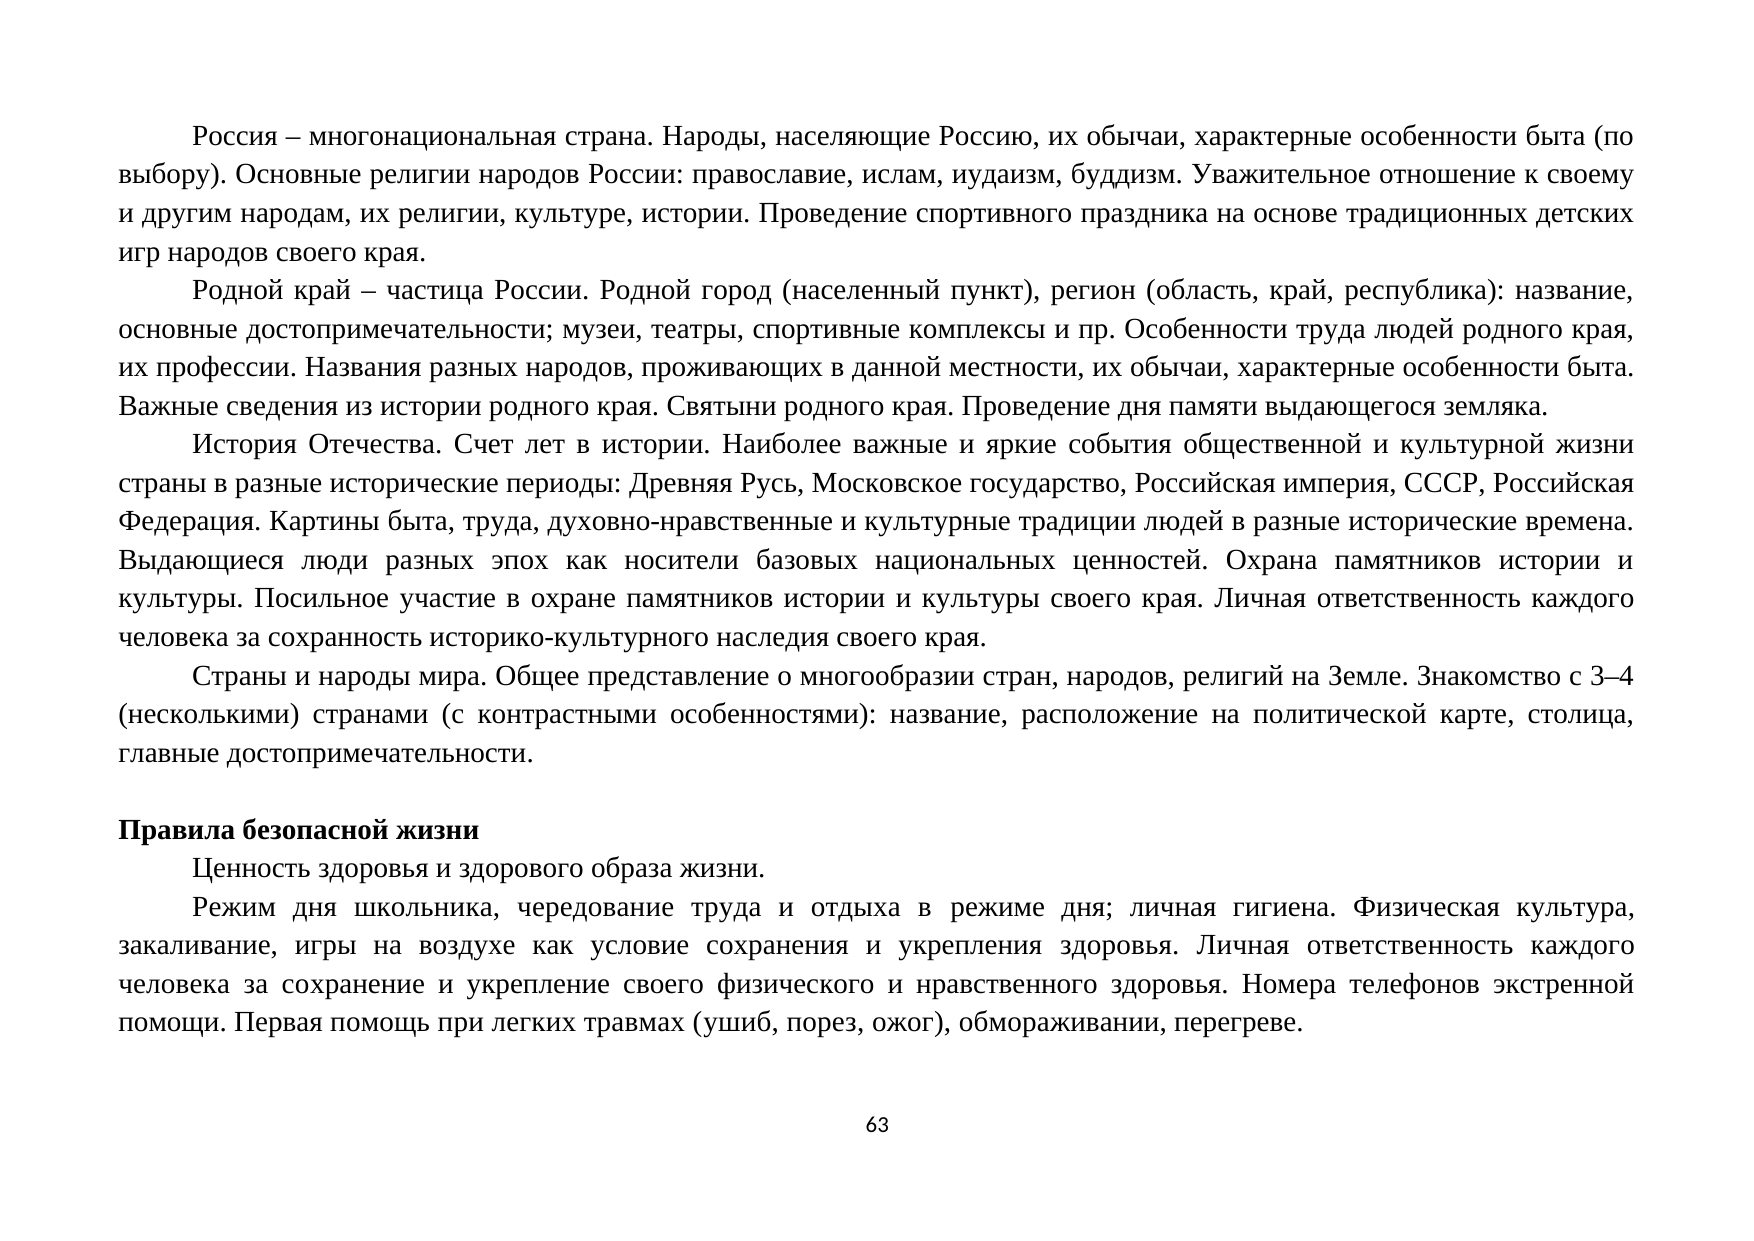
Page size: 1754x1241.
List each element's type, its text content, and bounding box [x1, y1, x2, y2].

text История Отечества. Счет лет в истории. Наиболее важные и яркие события общественной и культурной жизни страны в разные исторические периоды: Древняя Русь, Московское государство, Российская империя, СССР, Российская Федерация. Картины быта, труда, духовно-нравственные и культурные традиции людей в разные исторические времена. Выдающиеся люди разных эпох как носители базовых национальных ценностей. Охрана памятников истории и культуры. Посильное участие в охране памятников истории и культуры своего края. Личная ответственность каждого человека за сохранность историко-культурного наследия своего края. [118, 426, 1636, 653]
text Правила безопасной жизни [118, 812, 1636, 845]
text Россия – многонациональная страна. Народы, населяющие Россию, их обычаи, характерные особенности быта (по выбору). Основные религии народов России: православие, ислам, иудаизм, буддизм. Уважительное отношение к своему и другим народам, их религии, культуре, истории. Проведение спортивного праздника на основе традиционных детских игр народов своего края. [118, 118, 1636, 267]
text Режим дня школьника, чередование труда и отдыха в режиме дня; личная гигиена. Физическая культура, закаливание, игры на воздухе как условие сохранения и укрепления здоровья. Личная ответственность каждого человека за сохранение и укрепление своего физического и нравственного здоровья. Номера телефонов экстренной помощи. Первая помощь при легких травмах (ушиб, порез, ожог), обмораживании, перегреве. [118, 889, 1636, 1038]
text Страны и народы мира. Общее представление о многообразии стран, народов, религий на Земле. Знакомство с 3–4 (несколькими) странами (с контрастными особенностями): название, расположение на политической карте, столица, главные достопримечательности. [118, 658, 1636, 768]
text Родной край – частица России. Родной город (населенный пункт), регион (область, край, республика): название, основные достопримечательности; музеи, театры, спортивные комплексы и пр. Особенности труда людей родного края, их профессии. Названия разных народов, проживающих в данной местности, их обычаи, характерные особенности быта. Важные сведения из истории родного края. Святыни родного края. Проведение дня памяти выдающегося земляка. [118, 272, 1636, 421]
text Ценность здоровья и здорового образа жизни. [118, 850, 1636, 884]
